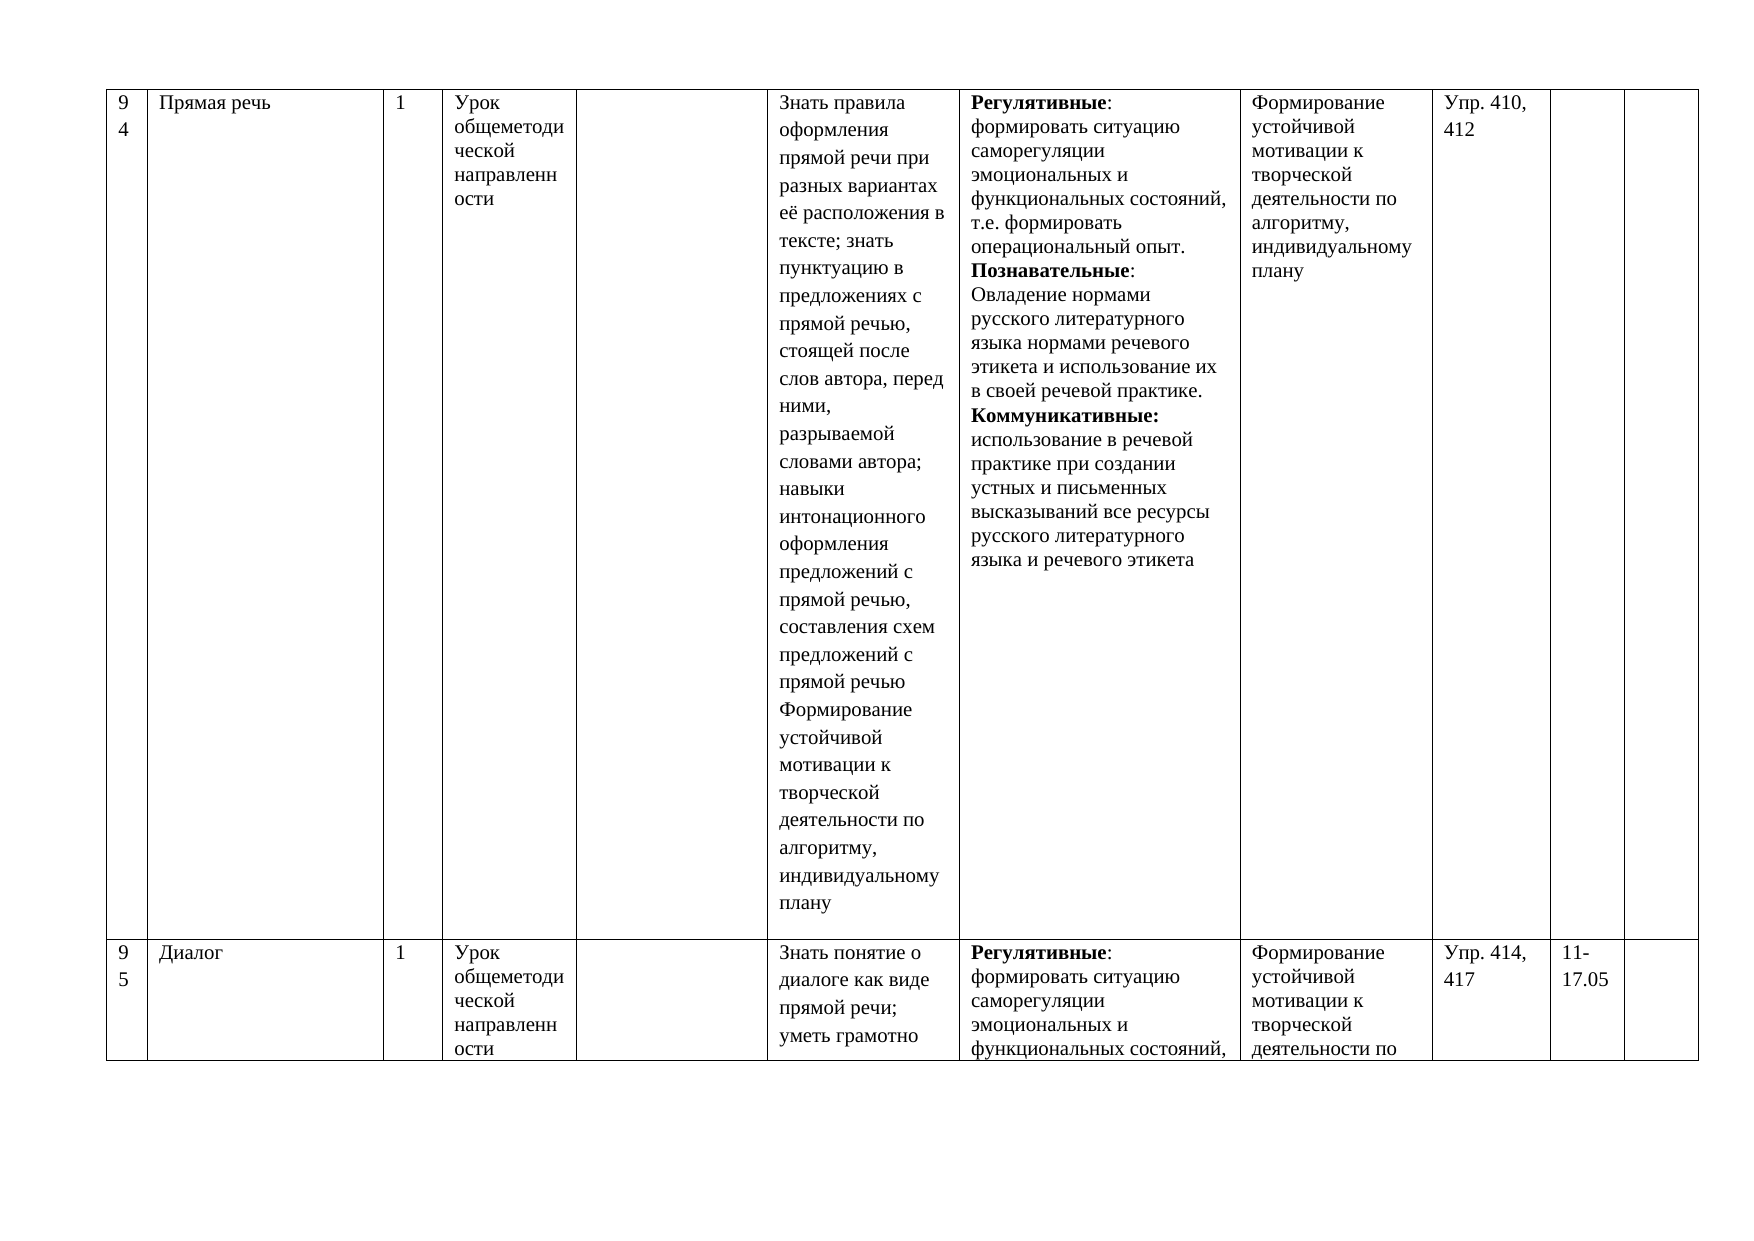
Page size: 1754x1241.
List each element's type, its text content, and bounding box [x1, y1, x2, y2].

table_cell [443, 940, 576, 1060]
table_cell Диалог [148, 940, 383, 1060]
table_cell [1625, 90, 1698, 939]
table_cell Упр. 414, 417 [1433, 940, 1550, 1060]
table_cell 1 [384, 90, 442, 939]
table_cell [1241, 940, 1432, 1060]
table_cell [577, 940, 767, 1060]
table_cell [768, 940, 959, 1060]
table_cell [577, 90, 767, 939]
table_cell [960, 940, 1240, 1060]
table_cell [443, 90, 576, 939]
table_cell Знать правила оформления прямой речи при разных вариантах её расположения в тексте; знать пунктуацию в предложениях с прямой речью, стоящей после слов автора, перед ними, разрываемой словами автора; навыки интонационного оформления предложений с прямой речью, составления схем предложений с прямой речью Формирование устойчивой мотивации к творческой деятельности по алгоритму, индивидуальному плану [768, 90, 959, 939]
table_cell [1241, 90, 1432, 939]
table_cell Прямая речь [148, 90, 383, 939]
table_cell 94 [107, 90, 147, 939]
table_cell [1551, 90, 1624, 939]
table_cell [1625, 940, 1698, 1060]
table_cell 1 [384, 940, 442, 1060]
table_cell 11-17.05 [1551, 940, 1624, 1060]
table_cell Упр. 410, 412 [1433, 90, 1550, 939]
table_cell 95 [107, 940, 147, 1060]
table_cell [960, 90, 1240, 939]
